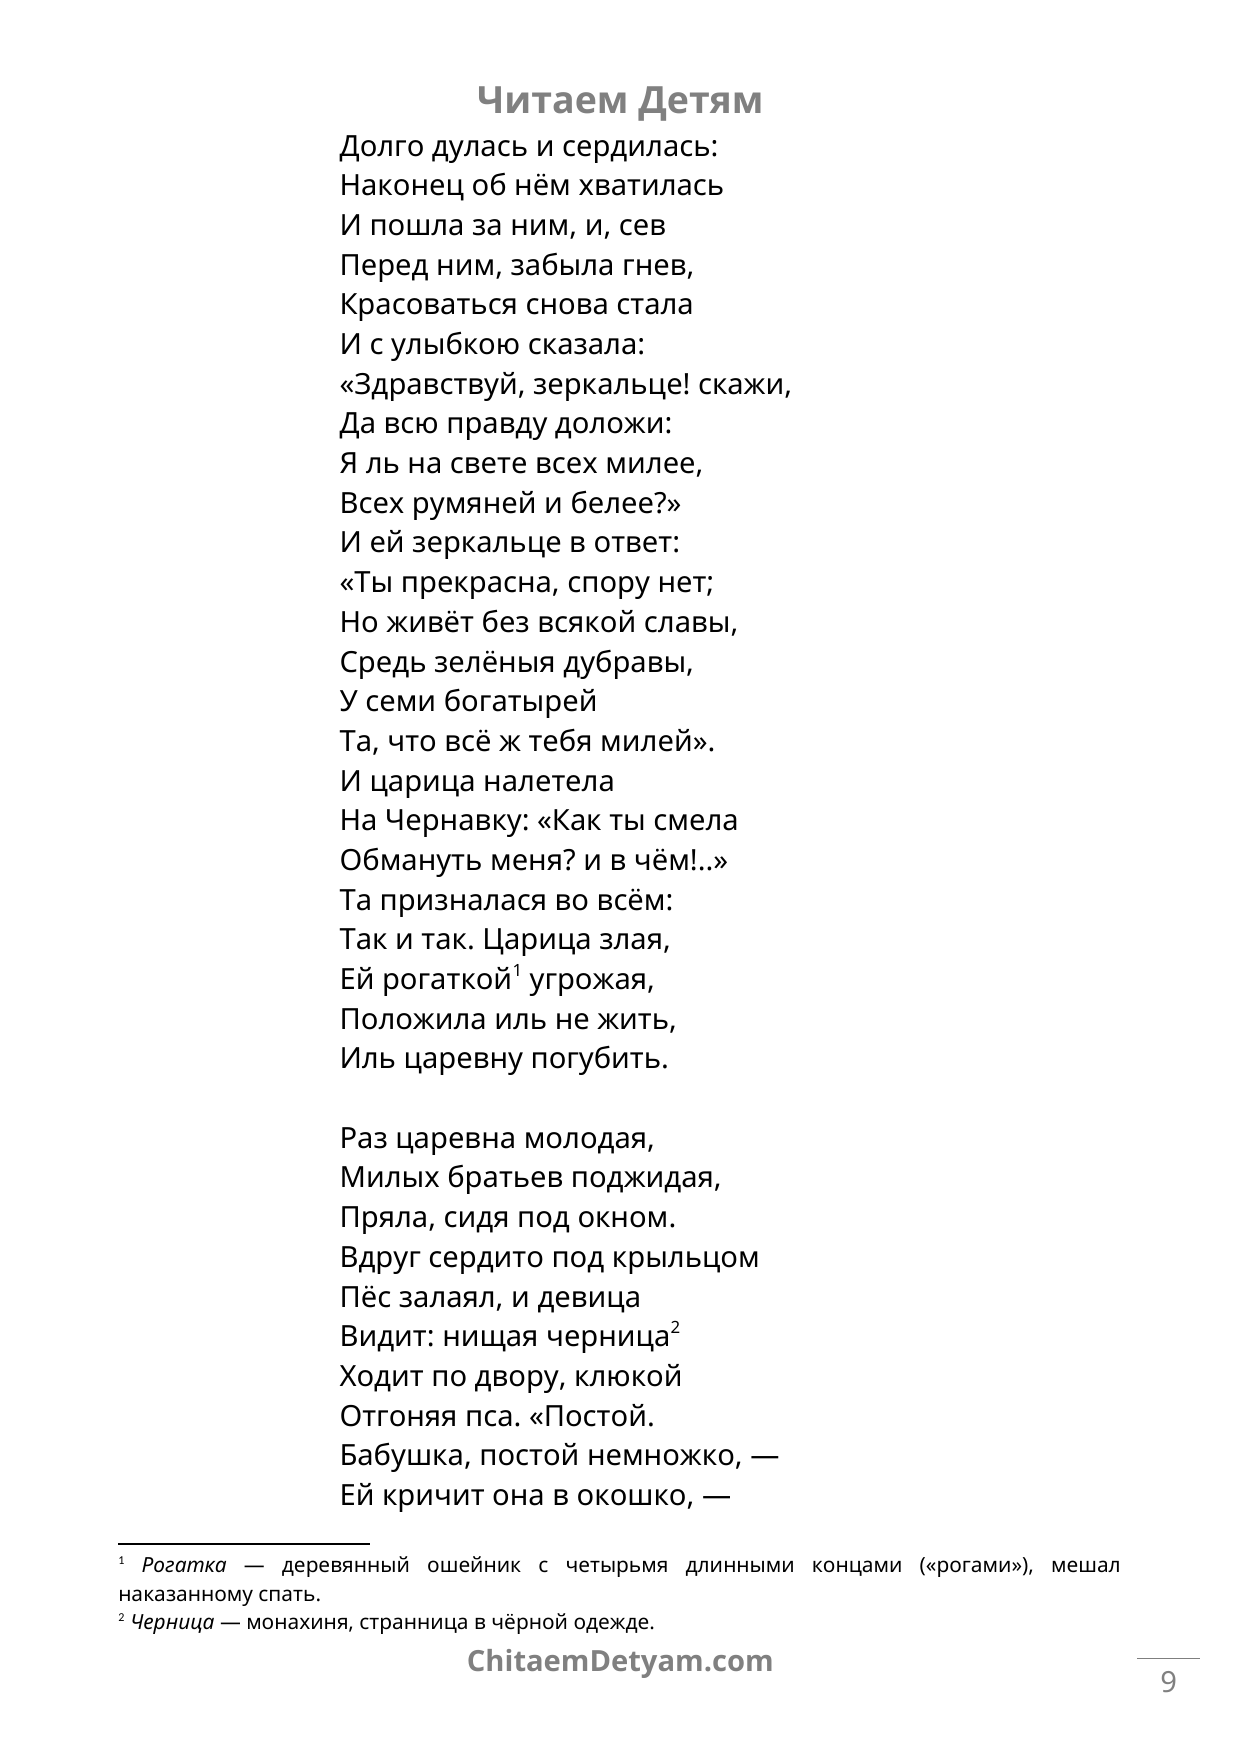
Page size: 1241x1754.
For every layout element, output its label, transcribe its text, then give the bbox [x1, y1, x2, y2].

text Видит: нищая черница [339, 1316, 1122, 1355]
text Да всю правду доложи: [339, 403, 1122, 442]
text Обмануть меня? и в чём!..» [339, 839, 1122, 879]
text Та призналася во всём: [339, 879, 1122, 919]
text И с улыбкою сказала: [339, 323, 1122, 363]
text Красоваться снова стала [339, 284, 1122, 323]
text Раз царевна молодая, [339, 1117, 1122, 1157]
text У семи богатырей [339, 681, 1122, 720]
text Та, что всё ж тебя милей». [339, 720, 1122, 760]
text «Здравствуй, зеркальце! скажи, [339, 363, 1122, 403]
text Положила иль не жить, [339, 998, 1122, 1038]
text Так и так. Царица злая, [339, 919, 1122, 958]
text Всех румяней и белее?» [339, 482, 1122, 522]
text Наконец об нём хватилась [339, 164, 1122, 204]
text И пошла за ним, и, сев [339, 204, 1122, 244]
text Иль царевну погубить. [339, 1038, 1122, 1077]
text Отгоняя пса. «Постой. [339, 1395, 1122, 1434]
text Но живёт без всякой славы, [339, 601, 1122, 641]
text На Чернавку: «Как ты смела [339, 799, 1122, 839]
text Пряла, сидя под окном. [339, 1196, 1122, 1236]
text Ей рогаткой угрожая, [339, 958, 1122, 998]
text Долго дулась и сердилась: [339, 125, 1122, 164]
text Пёс залаял, и девица [339, 1276, 1122, 1316]
text Ходит по двору, клюкой [339, 1355, 1122, 1395]
text И ей зеркальце в ответ: [339, 522, 1122, 561]
text Милых братьев поджидая, [339, 1157, 1122, 1196]
text Я ль на свете всех милее, [339, 442, 1122, 482]
text Средь зелёныя дубравы, [339, 641, 1122, 681]
text Ей кричит она в окошко, — [339, 1474, 1122, 1514]
text Вдруг сердито под крыльцом [339, 1236, 1122, 1276]
text И царица налетела [339, 760, 1122, 799]
text Перед ним, забыла гнев, [339, 244, 1122, 284]
text Бабушка, постой немножко, — [339, 1434, 1122, 1474]
text «Ты прекрасна, спору нет; [339, 561, 1122, 601]
